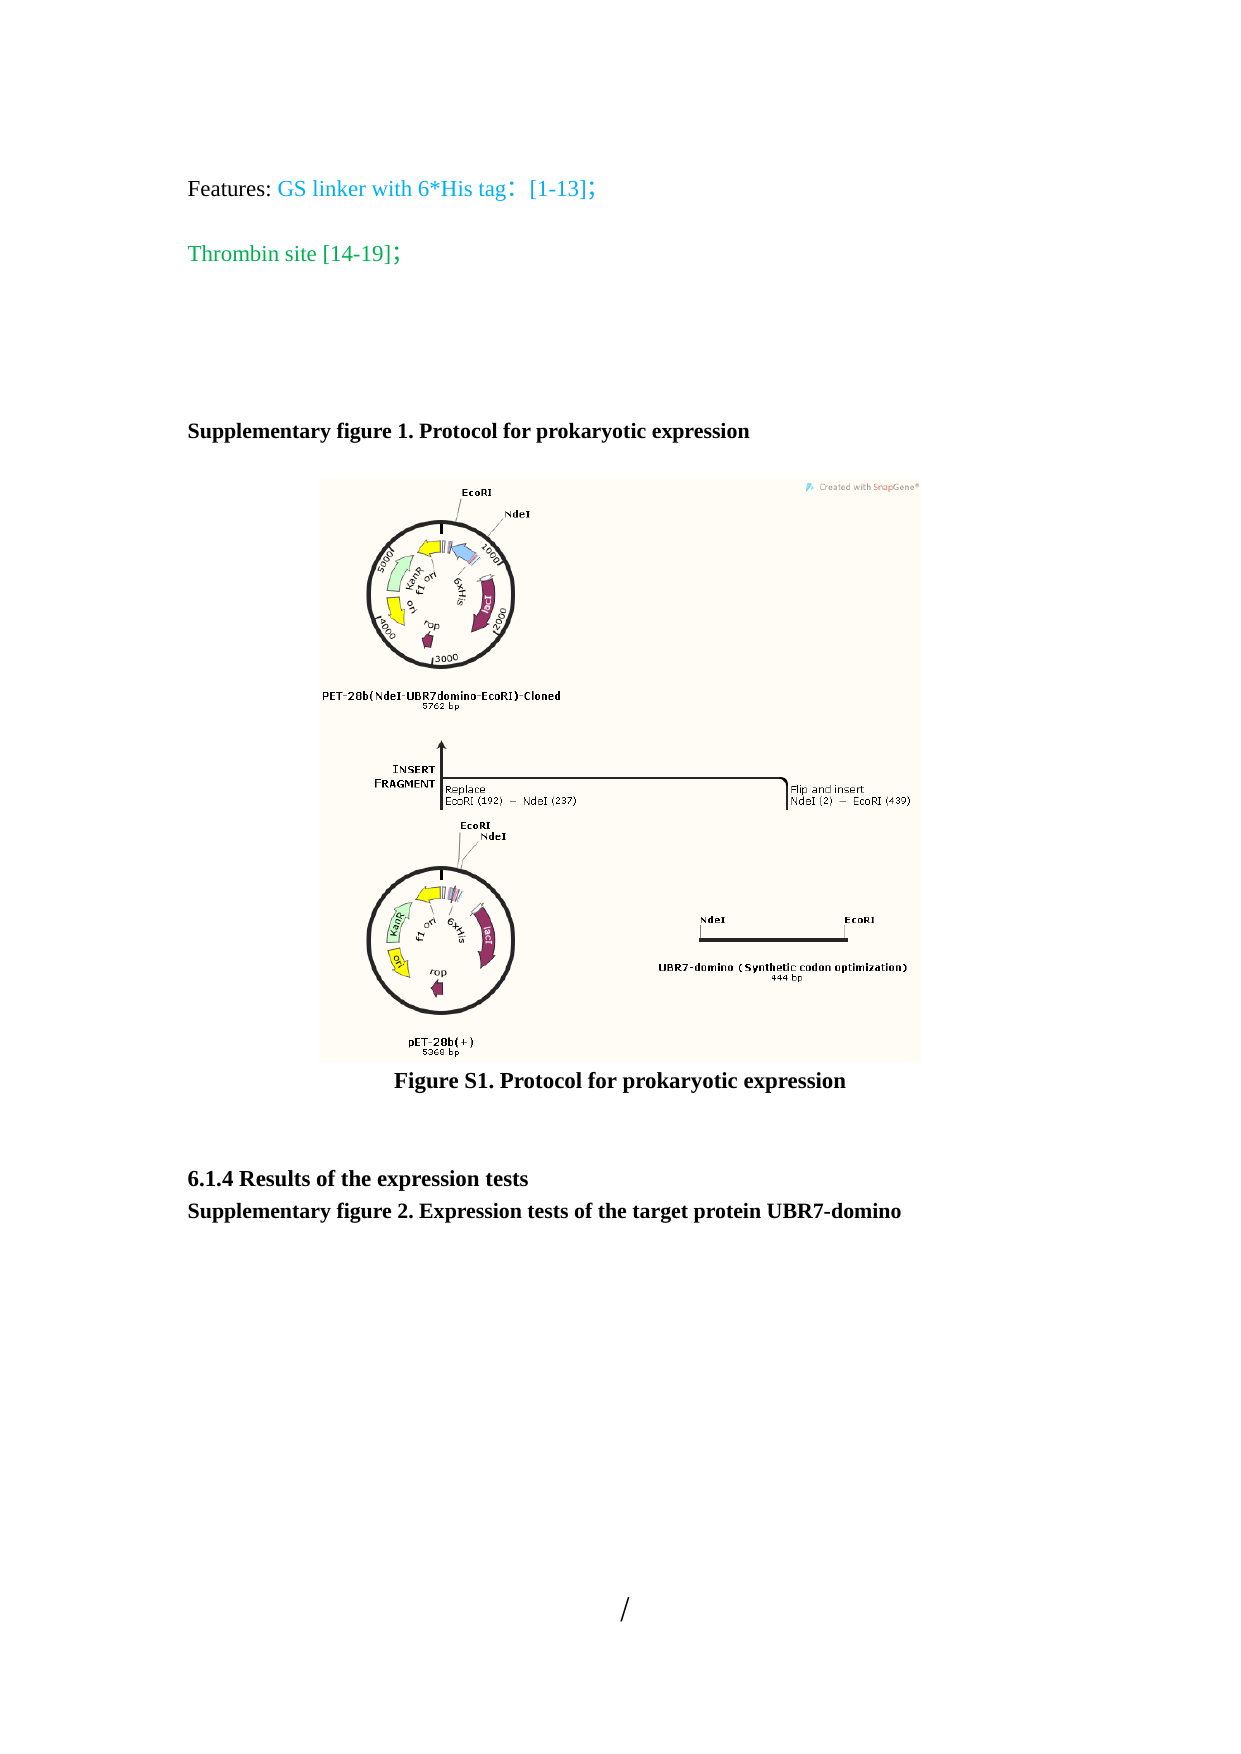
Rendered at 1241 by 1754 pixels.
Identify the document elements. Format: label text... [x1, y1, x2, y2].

text 6.1.4 Results of the expression tests [187, 1162, 1053, 1194]
picture [319, 479, 921, 1062]
subtitle Supplementary figure 1. Protocol for prokaryotic expression [187, 414, 1053, 447]
text Figure S1. Protocol for prokaryotic expression [187, 1064, 1053, 1097]
text Thrombin site [14-19]； [187, 219, 1053, 284]
subtitle Supplementary figure 2. Expression tests of the target protein UBR7-domino [187, 1194, 1053, 1227]
